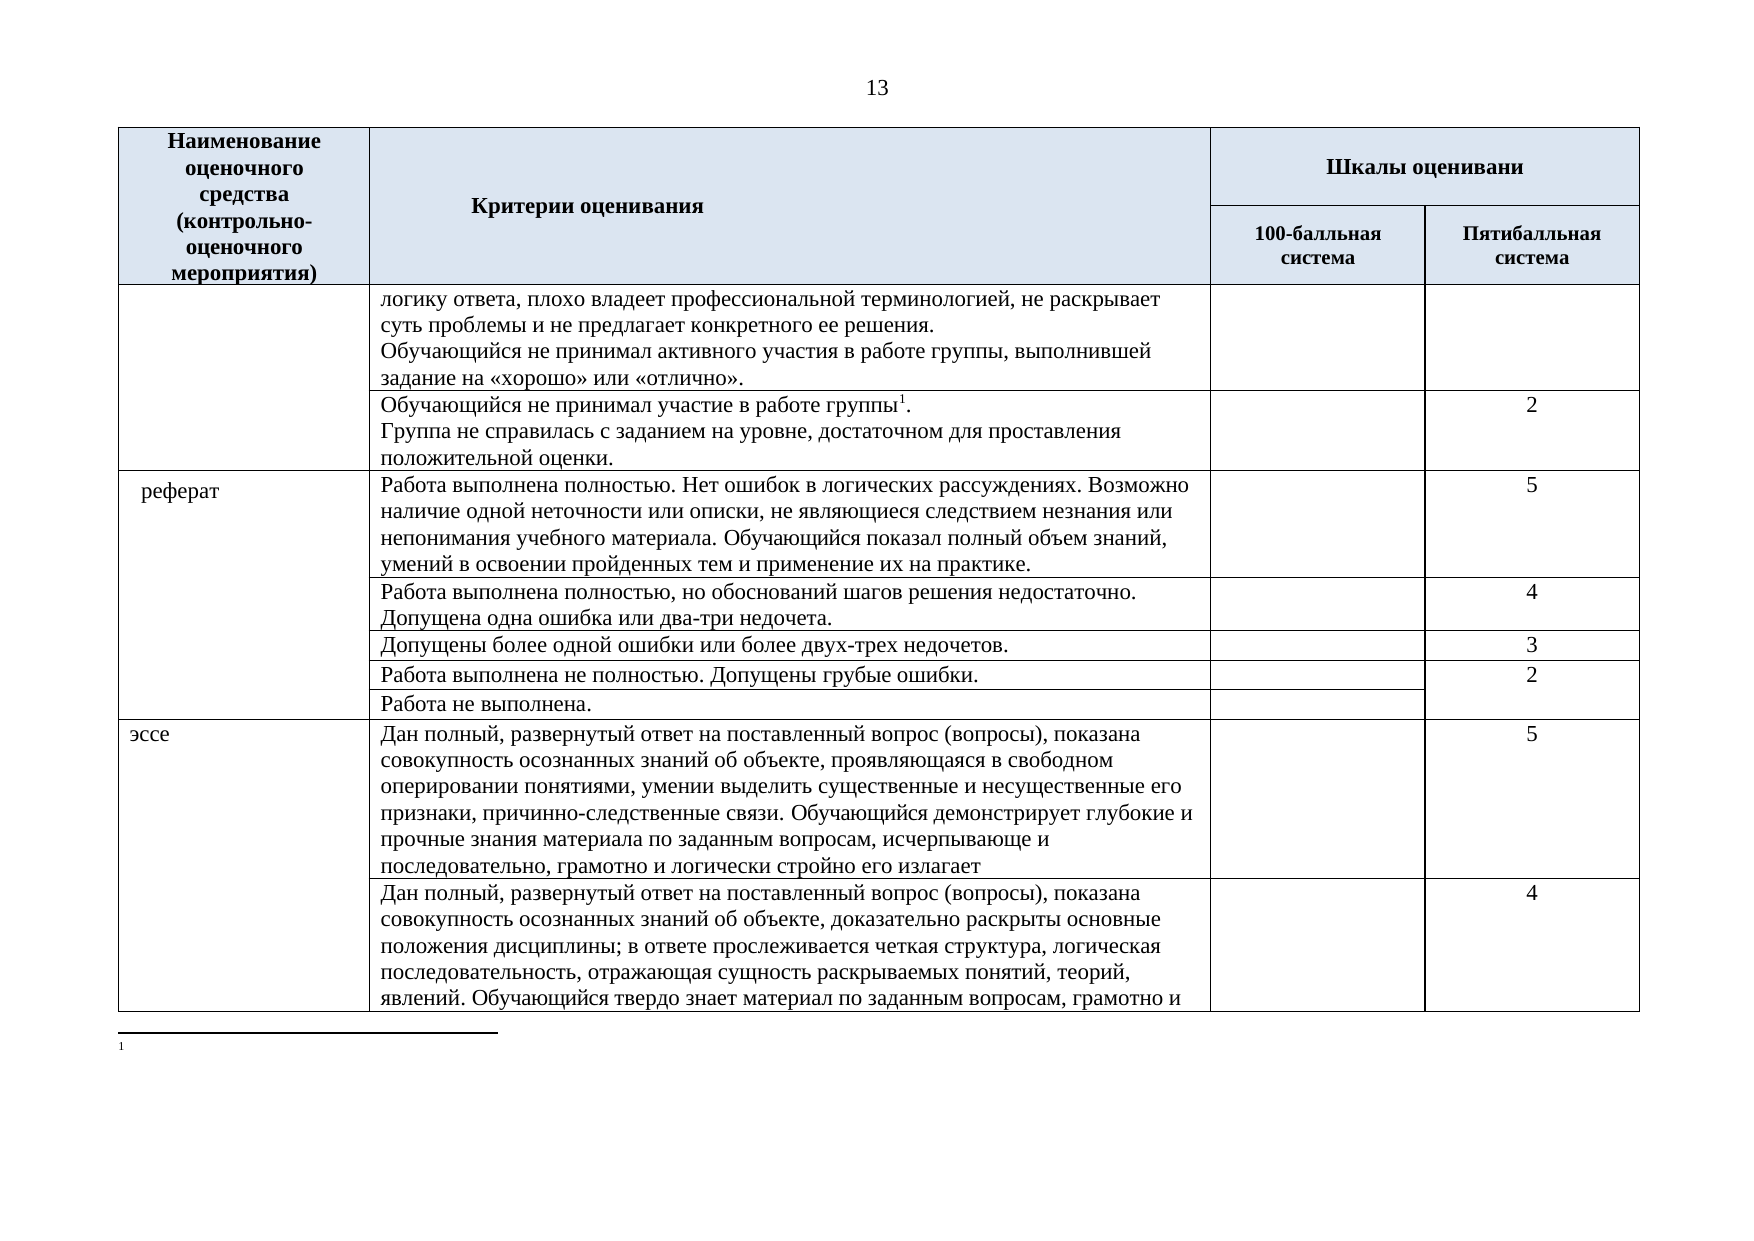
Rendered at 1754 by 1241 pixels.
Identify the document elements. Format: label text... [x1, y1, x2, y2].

table_cell Работа не выполнена. [370, 690, 1210, 719]
table_cell [1211, 471, 1424, 577]
table_cell Работа выполнена не полностью. Допущены грубые ошибки. [370, 661, 1210, 689]
table_cell реферат [119, 471, 369, 719]
table_cell [1211, 690, 1424, 719]
table_header Шкалы оценивани [1211, 128, 1639, 205]
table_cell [370, 285, 1210, 390]
table_cell 4 [1426, 879, 1639, 1011]
table_cell Работа выполнена полностью. Нет ошибок в логических рассуждениях. Возможно наличие одной неточности или описки, не являющиеся следствием незнания или непонимания учебного материала. Обучающийся показал полный объем знаний, умений в освоении пройденных тем и применение их на практике. [370, 471, 1210, 577]
table_cell 2 [1426, 661, 1639, 719]
table_cell 4 [1426, 578, 1639, 630]
table_cell [1211, 661, 1424, 689]
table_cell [370, 879, 1210, 1011]
table_cell [1211, 720, 1424, 878]
table_cell эссе [119, 720, 369, 1011]
table_cell 5 [1426, 471, 1639, 577]
table_cell [1211, 391, 1424, 470]
table_cell [1211, 578, 1424, 630]
table_cell Обучающийся не принимал участие в работе группы. Группа не справилась с заданием на уровне, достаточном для проставления положительной оценки. [370, 391, 1210, 470]
table_cell Работа выполнена полностью, но обоснований шагов решения недостаточно. Допущена одна ошибка или два-три недочета. [370, 578, 1210, 630]
table_cell Пятибалльная система [1426, 206, 1639, 284]
table_cell [1211, 285, 1424, 390]
table_cell 3 [1426, 285, 1639, 390]
table_header Критерии оценивания [370, 128, 1210, 284]
table_header Наименование оценочного средства (контрольно-оценочного мероприятия) [119, 128, 369, 284]
table_cell Допущены более одной ошибки или более двух-трех недочетов. [370, 631, 1210, 660]
table_cell [1211, 631, 1424, 660]
table_cell 2 [1426, 391, 1639, 470]
table_cell 100-балльная система [1211, 206, 1424, 284]
table_cell 3 [1426, 631, 1639, 660]
table_cell 5 [1426, 720, 1639, 878]
table_cell Дан полный, развернутый ответ на поставленный вопрос (вопросы), показана совокупность осознанных знаний об объекте, проявляющаяся в свободном оперировании понятиями, умении выделить существенные и несущественные его признаки, причинно-следственные связи. Обучающийся демонстрирует глубокие и прочные знания материала по заданным вопросам, исчерпывающе и последовательно, грамотно и логически стройно его излагает [370, 720, 1210, 878]
table_cell [1211, 879, 1424, 1011]
